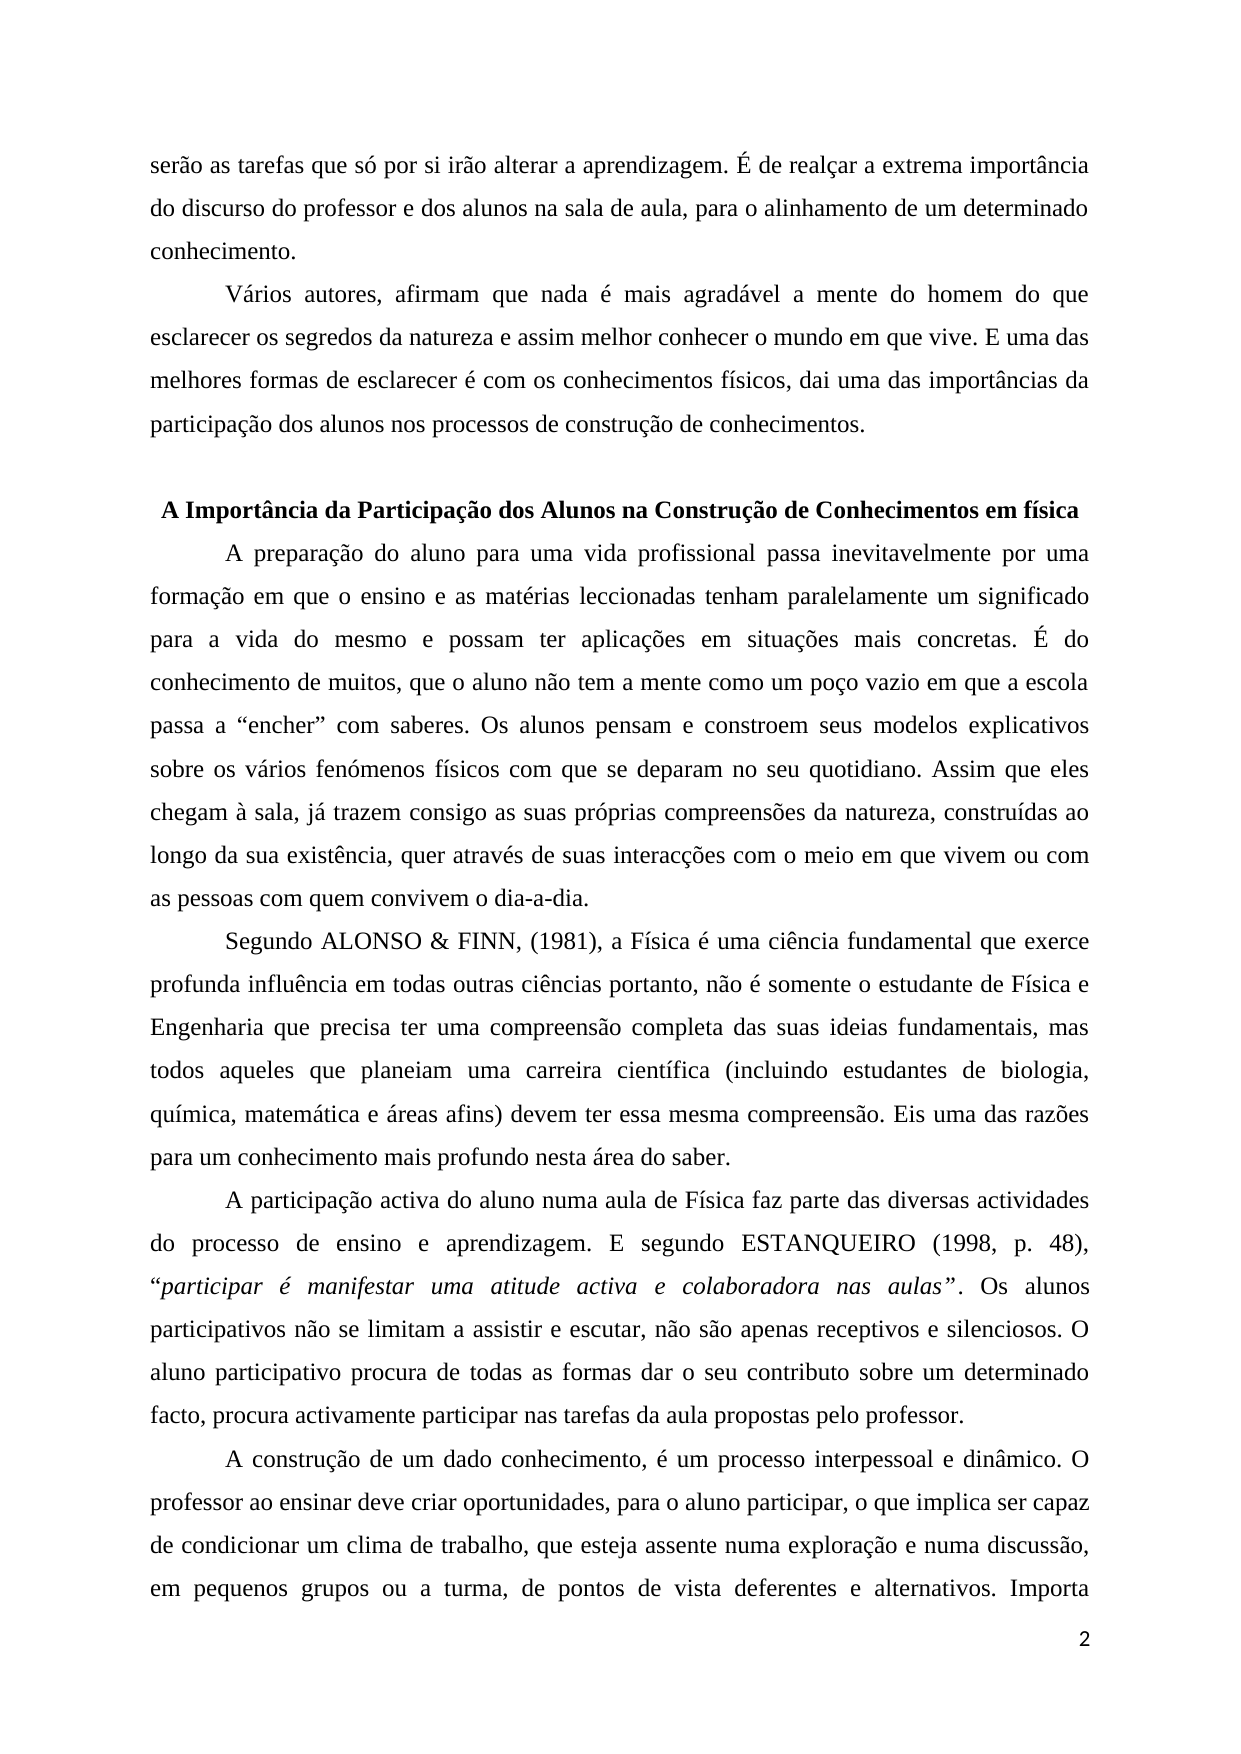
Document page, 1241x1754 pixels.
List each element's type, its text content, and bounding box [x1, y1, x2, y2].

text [150, 150, 1090, 265]
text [150, 1444, 1090, 1602]
text A Importância da Participação dos Alunos na Construção de Conhecimentos em física [150, 495, 1090, 524]
text Vários autores, afirmam que nada é mais agradável a mente do homem do que esclarecer os segredos da natureza e assim melhor conhecer o mundo em que vive. E uma das melhores formas de esclarecer é com os conhecimentos físicos, dai uma das importâncias da participação dos alunos nos processos de construção de conhecimentos. [150, 279, 1090, 437]
text A participação activa do aluno numa aula de Física faz parte das diversas actividades do processo de ensino e aprendizagem. E segundo ESTANQUEIRO (1998, p. 48), “participar é manifestar uma atitude activa e colaboradora nas aulas”. Os alunos participativos não se limitam a assistir e escutar, não são apenas receptivos e silenciosos. O aluno participativo procura de todas as formas dar o seu contributo sobre um determinado facto, procura activamente participar nas tarefas da aula propostas pelo professor. [150, 1185, 1090, 1429]
text A preparação do aluno para uma vida profissional passa inevitavelmente por uma formação em que o ensino e as matérias leccionadas tenham paralelamente um significado para a vida do mesmo e possam ter aplicações em situações mais concretas. É do conhecimento de muitos, que o aluno não tem a mente como um poço vazio em que a escola passa a “encher” com saberes. Os alunos pensam e constroem seus modelos explicativos sobre os vários fenómenos físicos com que se deparam no seu quotidiano. Assim que eles chegam à sala, já trazem consigo as suas próprias compreensões da natureza, construídas ao longo da sua existência, quer através de suas interacções com o meio em que vivem ou com as pessoas com quem convivem o dia-a-dia. [150, 538, 1090, 912]
text Segundo ALONSO & FINN, (1981), a Física é uma ciência fundamental que exerce profunda influência em todas outras ciências portanto, não é somente o estudante de Física e Engenharia que precisa ter uma compreensão completa das suas ideias fundamentais, mas todos aqueles que planeiam uma carreira científica (incluindo estudantes de biologia, química, matemática e áreas afins) devem ter essa mesma compreensão. Eis uma das razões para um conhecimento mais profundo nesta área do saber. [150, 926, 1090, 1171]
